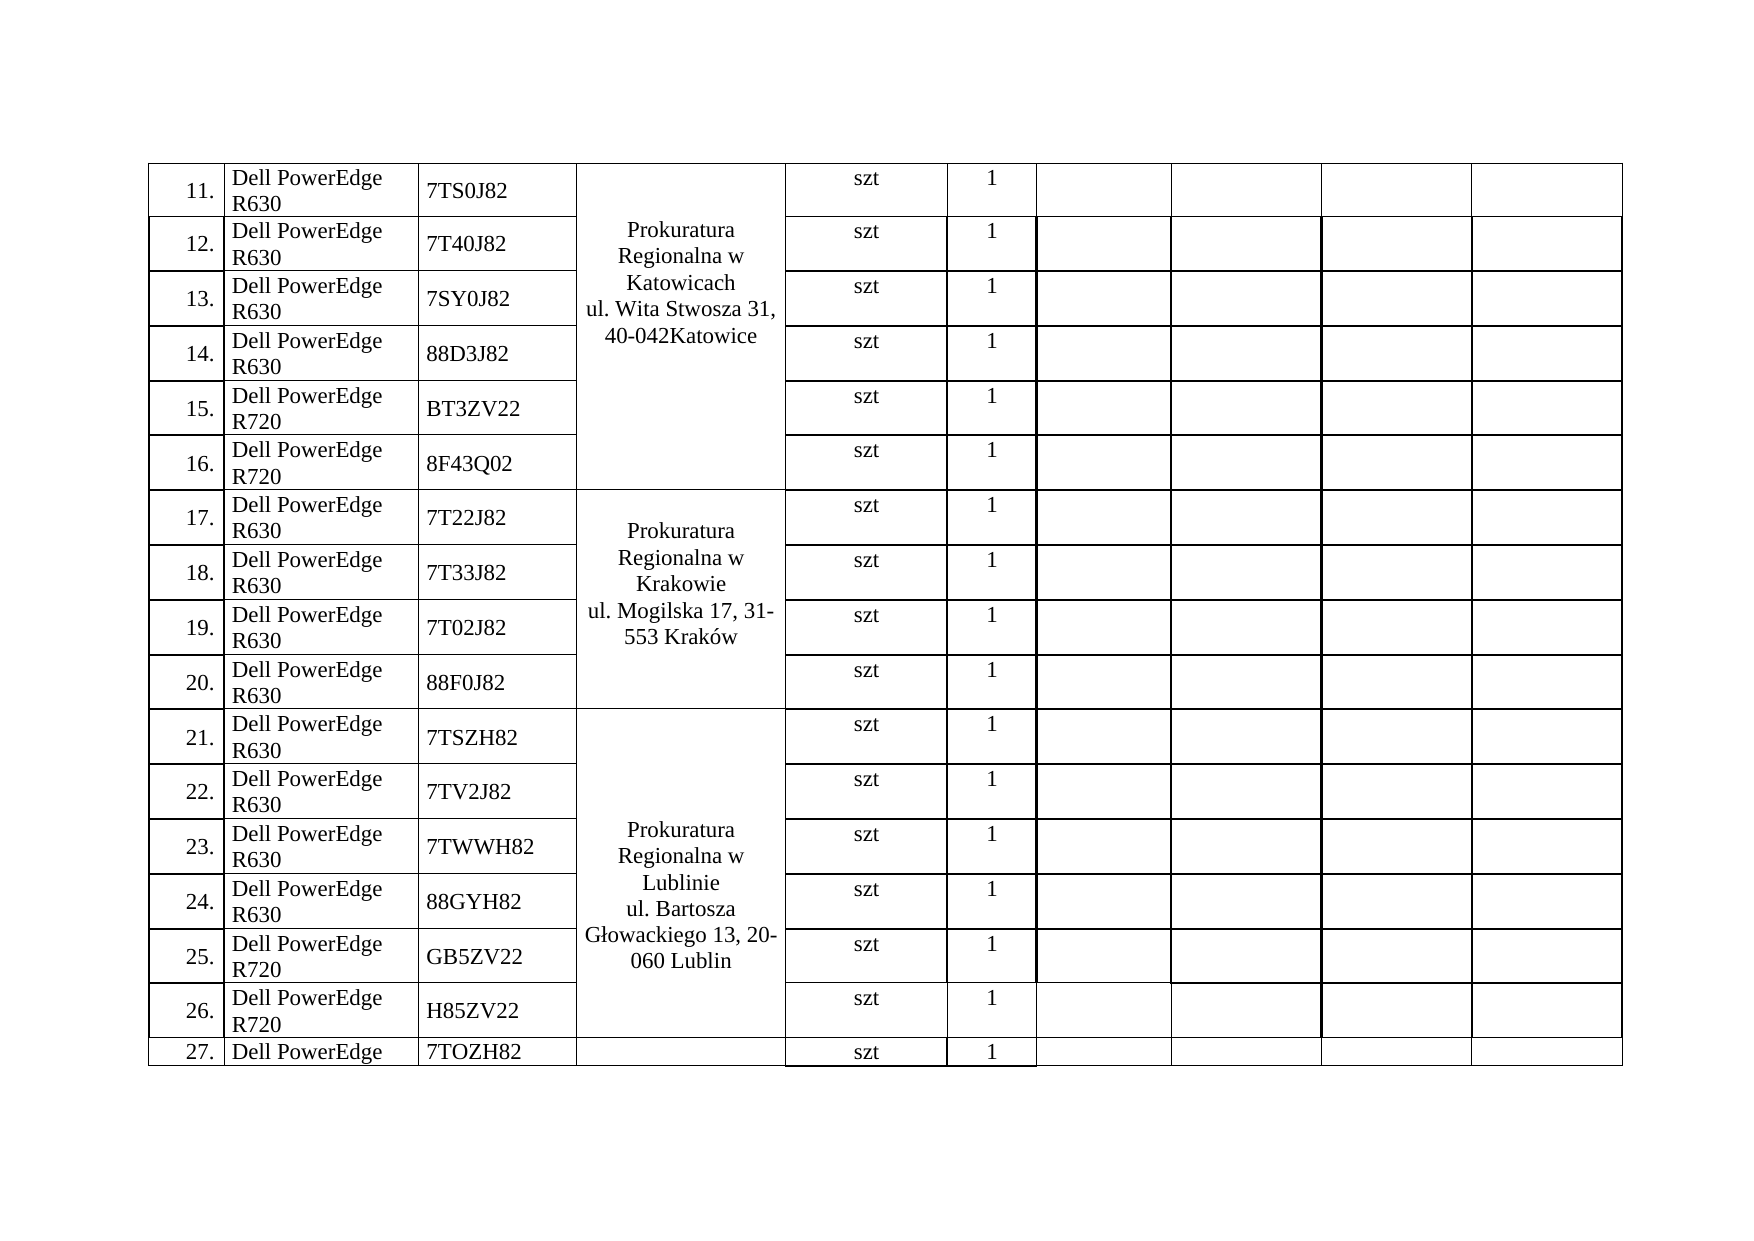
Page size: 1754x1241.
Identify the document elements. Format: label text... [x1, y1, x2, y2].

table_cell szt [786, 656, 946, 708]
table_cell [1323, 820, 1471, 873]
table_cell [1473, 656, 1621, 708]
table_cell szt [786, 875, 946, 927]
table_cell [1172, 217, 1320, 270]
table_cell [1323, 710, 1471, 763]
table_cell 1 [948, 546, 1035, 599]
table_cell [1172, 491, 1320, 544]
table_cell Dell PowerEdge R630 [225, 600, 418, 653]
table_cell [1038, 217, 1170, 270]
table_cell 1 [948, 491, 1035, 544]
table_cell [1473, 272, 1621, 325]
table_cell [1038, 820, 1170, 873]
table_cell Dell PowerEdge R630 [225, 709, 418, 763]
table_cell [1172, 820, 1320, 873]
table_cell 1 [948, 820, 1035, 873]
table_cell [1323, 765, 1471, 818]
table_cell [1172, 765, 1320, 818]
table_cell [150, 710, 223, 763]
table_cell [1473, 436, 1621, 489]
table_cell [1473, 930, 1621, 982]
table_cell 1 [948, 710, 1035, 763]
table_cell [1172, 930, 1320, 982]
table_cell szt [786, 546, 946, 599]
table_cell [150, 656, 223, 708]
table_cell [149, 1038, 224, 1064]
table_cell [1323, 601, 1471, 653]
table_cell [1323, 382, 1471, 434]
table_cell Dell PowerEdge R630 [225, 217, 418, 270]
table_cell 88F0J82 [419, 655, 576, 708]
table_cell [150, 327, 223, 379]
table_cell [1323, 327, 1471, 379]
table_cell [1172, 984, 1320, 1037]
table_cell szt [786, 382, 946, 434]
table_cell [1038, 327, 1170, 379]
table_cell [1172, 656, 1320, 708]
table_cell 88GYH82 [419, 874, 576, 927]
table_cell 1 [948, 272, 1035, 325]
table_cell 1 [948, 875, 1035, 927]
table_cell [1172, 601, 1320, 653]
table_cell [1037, 1038, 1171, 1064]
table_cell [1473, 491, 1621, 544]
table_cell 1 [948, 983, 1036, 1037]
table_cell [150, 546, 223, 599]
table_cell 1 [948, 164, 1036, 216]
table_cell H85ZV22 [419, 983, 576, 1037]
table_cell [150, 984, 223, 1037]
table_cell [1172, 710, 1320, 763]
table_cell 8F43Q02 [419, 435, 576, 489]
table_cell [150, 436, 223, 489]
table_cell Dell PowerEdge R720 [225, 381, 418, 434]
table_cell szt [786, 217, 946, 270]
table_cell [1473, 875, 1621, 927]
table_cell [1473, 820, 1621, 873]
table_cell 7TS0J82 [419, 164, 576, 216]
table_cell [1323, 217, 1471, 270]
table_cell [1473, 327, 1621, 379]
table_cell [1038, 656, 1170, 708]
table_cell [1323, 875, 1471, 927]
table_cell [1323, 546, 1471, 599]
table_cell 7TOZH82 [419, 1038, 576, 1064]
table_cell Dell PowerEdge R630 [225, 1038, 418, 1064]
table_cell [1472, 1038, 1622, 1064]
table_cell szt [786, 710, 946, 763]
table_cell [1473, 601, 1621, 653]
table_cell Dell PowerEdge R630 [225, 490, 418, 544]
table_cell [1323, 984, 1471, 1037]
table_cell [1038, 491, 1170, 544]
table_cell [1172, 436, 1320, 489]
table_cell szt [786, 272, 946, 325]
table_cell [1172, 272, 1320, 325]
table_cell [1172, 875, 1320, 927]
table_cell 7T02J82 [419, 600, 576, 653]
table_cell [150, 217, 223, 270]
table_cell 7TV2J82 [419, 764, 576, 818]
table_cell Dell PowerEdge R630 [225, 819, 418, 873]
table_cell [1323, 272, 1471, 325]
table_cell 7TWWH82 [419, 819, 576, 873]
table_cell Dell PowerEdge R630 [225, 874, 418, 927]
table_cell 7SY0J82 [419, 271, 576, 325]
table_cell [1037, 983, 1171, 1037]
table_cell [1322, 164, 1471, 216]
table_cell 1 [948, 382, 1035, 434]
table_cell [1473, 546, 1621, 599]
table_cell [150, 875, 223, 927]
table_cell szt [786, 491, 946, 544]
table_cell [1038, 272, 1170, 325]
table_cell [1037, 164, 1171, 216]
table_cell [1038, 382, 1170, 434]
table_cell 1 [948, 436, 1035, 489]
table_cell [1473, 984, 1621, 1037]
table_cell Dell PowerEdge R630 [225, 655, 418, 708]
table_cell 1 [948, 217, 1035, 270]
table_cell 1 [948, 930, 1035, 982]
table_cell [1172, 1038, 1321, 1064]
table_cell Dell PowerEdge R720 [225, 929, 418, 982]
table_cell szt [786, 601, 946, 653]
table_cell GB5ZV22 [419, 929, 576, 982]
table_cell [150, 601, 223, 653]
table_cell [1172, 327, 1320, 379]
table_cell [1038, 710, 1170, 763]
table_cell szt [786, 983, 947, 1037]
table_cell BT3ZV22 [419, 381, 576, 434]
table_cell Dell PowerEdge R630 [225, 326, 418, 379]
table_cell [1473, 382, 1621, 434]
table_cell [1038, 546, 1170, 599]
table_cell [1172, 546, 1320, 599]
table_cell 1 [948, 656, 1035, 708]
table_cell szt [786, 1038, 946, 1064]
table_cell szt [786, 765, 946, 818]
table_cell [1038, 601, 1170, 653]
table_cell Dell PowerEdge R720 [225, 983, 418, 1037]
table_cell [150, 272, 223, 325]
table_cell 7T33J82 [419, 545, 576, 599]
table_cell [1473, 710, 1621, 763]
table_cell [1322, 1038, 1471, 1064]
table_cell Dell PowerEdge R630 [225, 764, 418, 818]
table_cell 88D3J82 [419, 326, 576, 379]
table_cell [1038, 875, 1170, 927]
table_cell 1 [948, 327, 1035, 379]
table_cell [150, 820, 223, 873]
table_cell szt [786, 820, 946, 873]
table_cell [1473, 765, 1621, 818]
table_cell Dell PowerEdge R720 [225, 435, 418, 489]
table_cell [1323, 491, 1471, 544]
table_cell 7T22J82 [419, 490, 576, 544]
table_cell [150, 930, 223, 982]
table_cell [1038, 765, 1170, 818]
table_cell 1 [948, 765, 1035, 818]
table_cell Prokuratura Regionalna w Lublinie ul. Bartosza Głowackiego 13, 20-060 Lublin [577, 709, 785, 1037]
table_cell szt [786, 930, 946, 982]
table_cell [1038, 436, 1170, 489]
table_cell 7T40J82 [419, 217, 576, 270]
table_cell Dell PowerEdge R630 [225, 545, 418, 599]
table_cell [1172, 164, 1321, 216]
table_cell [1172, 382, 1320, 434]
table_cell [577, 1038, 785, 1064]
table_cell szt [786, 436, 946, 489]
table_cell 1 [948, 601, 1035, 653]
table_cell [150, 491, 223, 544]
table_cell [1323, 930, 1471, 982]
table_cell Dell PowerEdge R630 [225, 164, 418, 216]
table_cell [1323, 436, 1471, 489]
table_cell [1472, 164, 1622, 216]
table_cell Dell PowerEdge R630 [225, 271, 418, 325]
table_cell [1323, 656, 1471, 708]
table_cell [149, 164, 224, 216]
table_cell [150, 765, 223, 818]
table_cell [1038, 930, 1170, 982]
table_cell [150, 382, 223, 434]
table_cell Prokuratura Regionalna w Krakowie ul. Mogilska 17, 31-553 Kraków [577, 490, 785, 708]
table_cell szt [786, 164, 947, 216]
table_cell [1473, 217, 1621, 270]
table_cell Prokuratura Regionalna w Katowicach ul. Wita Stwosza 31, 40-042Katowice [577, 164, 785, 489]
table_cell 7TSZH82 [419, 709, 576, 763]
table_cell szt [786, 327, 946, 379]
table_cell 1 [948, 1038, 1036, 1064]
